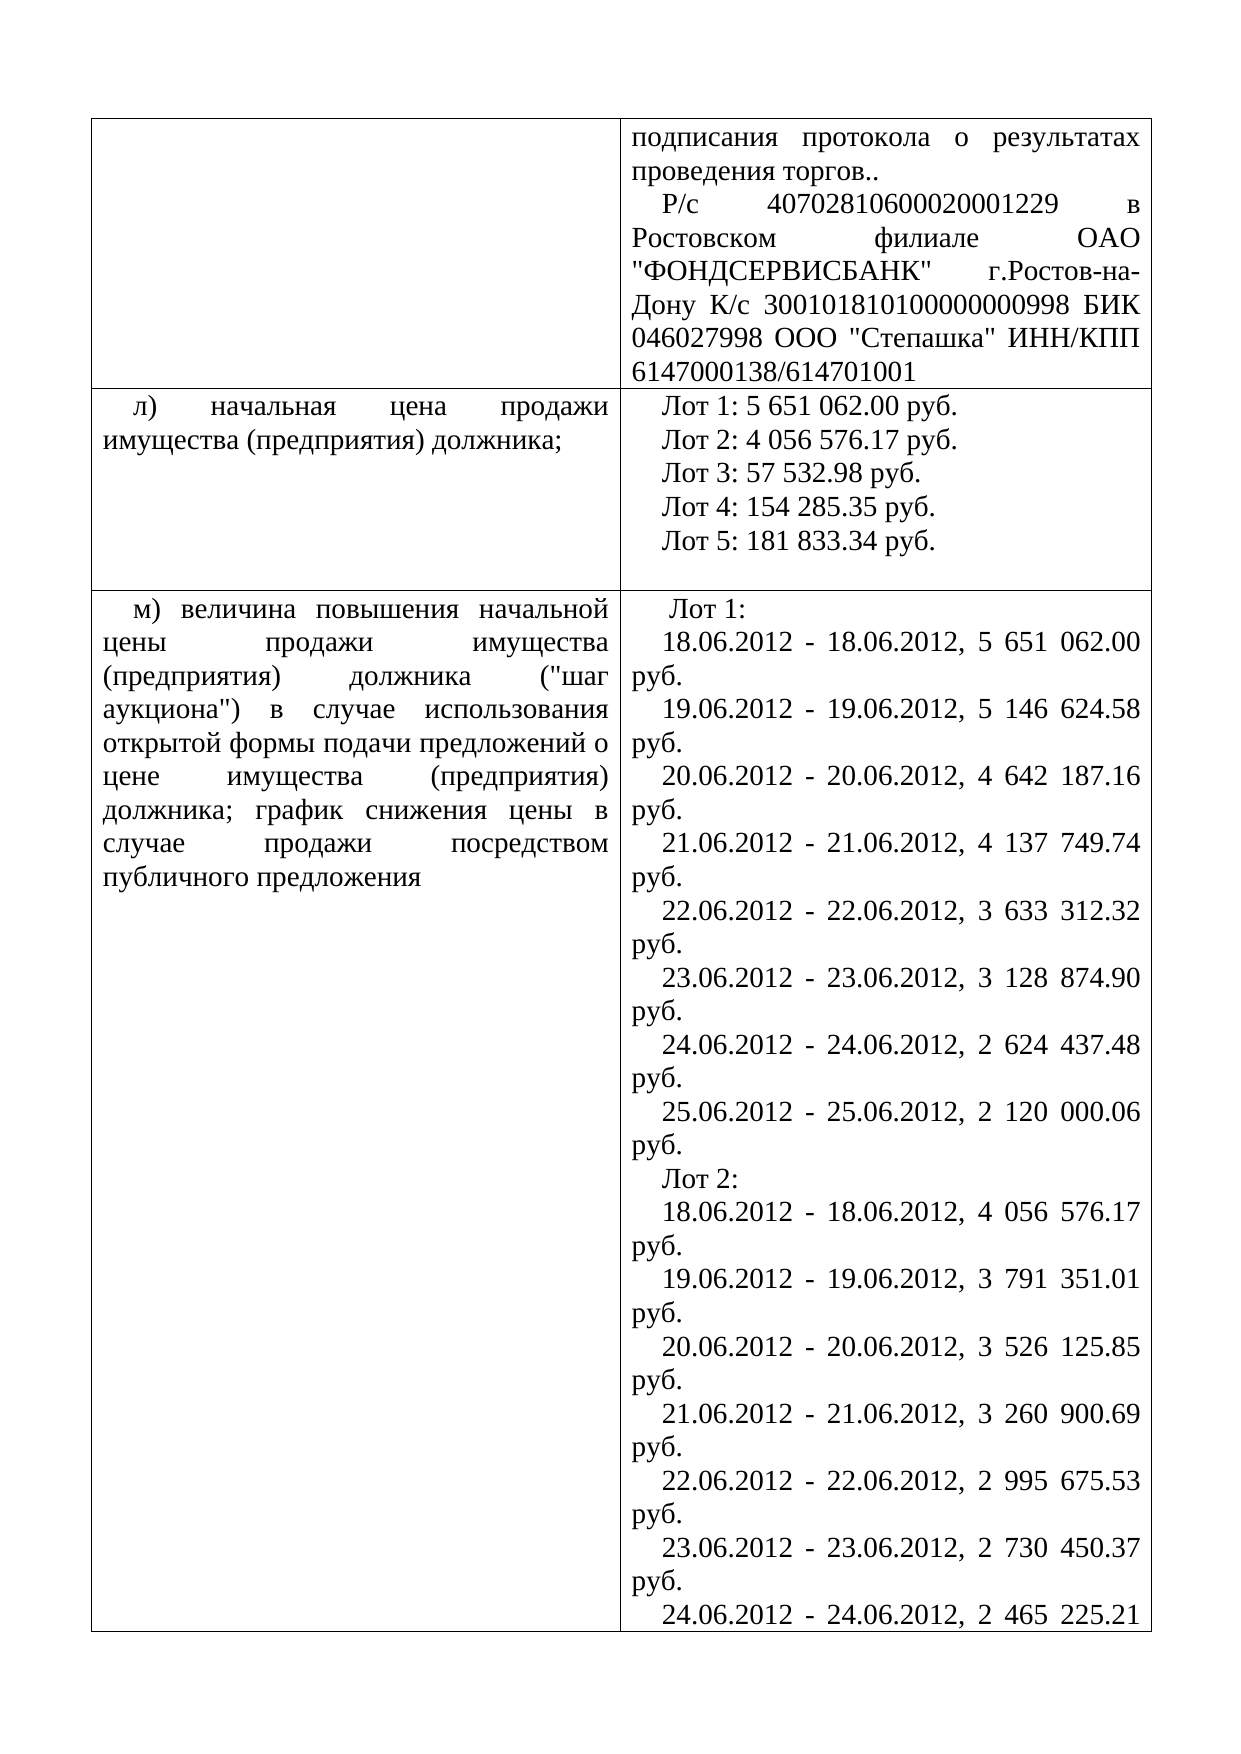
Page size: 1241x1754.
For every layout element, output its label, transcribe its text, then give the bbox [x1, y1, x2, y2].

table_cell Лот 1: 5 651 062.00 руб. Лот 2: 4 056 576.17 руб. Лот 3: 57 532.98 руб. Лот 4: 154 285.35 руб. Лот 5: 181 833.34 руб. [621, 389, 1151, 590]
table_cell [621, 591, 1151, 1631]
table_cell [92, 591, 620, 1631]
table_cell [92, 119, 620, 387]
table_cell л) начальная цена продажи имущества (предприятия) должника; [92, 389, 620, 590]
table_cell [621, 119, 1151, 387]
